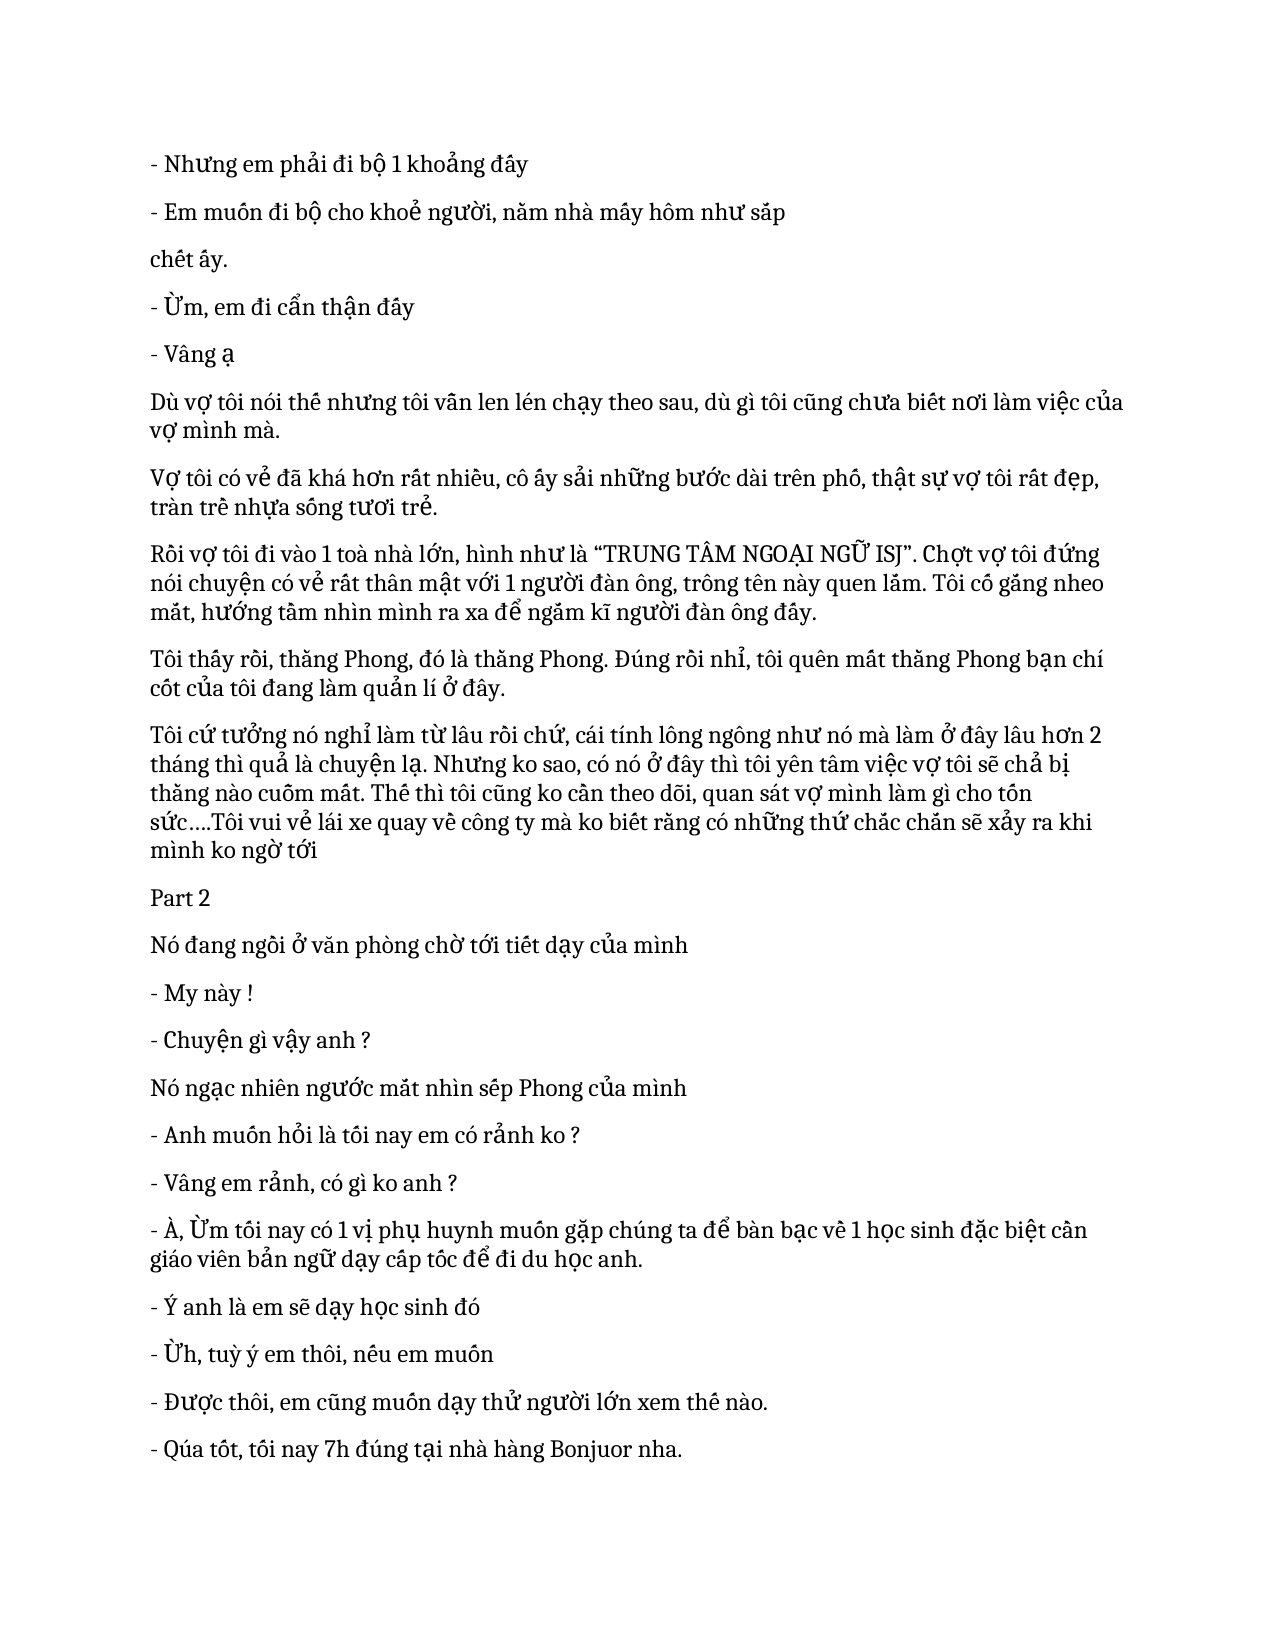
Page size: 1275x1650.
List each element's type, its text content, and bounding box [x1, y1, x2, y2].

text chết ấy. [150, 245, 1125, 274]
text Tôi thấy rồi, thằng Phong, đó là thằng Phong. Đúng rồi nhỉ, tôi quên mất thằng Phong bạn chí cốt của tôi đang làm quản lí ở đây. [150, 645, 1125, 702]
text - Ừm, em đi cẩn thận đấy [150, 292, 1125, 321]
text - Ý anh là em sẽ dạy học sinh đó [150, 1292, 1125, 1321]
text Dù vợ tôi nói thế nhưng tôi vẫn len lén chạy theo sau, dù gì tôi cũng chưa biết nơi làm việc của vợ mình mà. [150, 387, 1125, 445]
text - Em muốn đi bộ cho khoẻ người, nằm nhà mấy hôm như sắp [150, 197, 1125, 226]
text - Nhưng em phải đi bộ 1 khoảng đấy [150, 150, 1125, 179]
text Vợ tôi có vẻ đã khá hơn rất nhiều, cô ấy sải những bước dài trên phố, thật sự vợ tôi rất đẹp, tràn trề nhựa sống tươi trẻ. [150, 464, 1125, 521]
text Nó đang ngồi ở văn phòng chờ tới tiết dạy của mình [150, 931, 1125, 960]
text - Chuyện gì vậy anh ? [150, 1026, 1125, 1055]
text Rồi vợ tôi đi vào 1 toà nhà lớn, hình như là “TRUNG TÂM NGOẠI NGỮ ISJ”. Chợt vợ tôi đứng nói chuyện có vẻ rất thân mật với 1 người đàn ông, trông tên này quen lắm. Tôi cố gắng nheo mắt, hướng tầm nhìn mình ra xa để ngắm kĩ người đàn ông đấy. [150, 540, 1125, 626]
text Nó ngạc nhiên ngước mắt nhìn sếp Phong của mình [150, 1074, 1125, 1102]
text - Qúa tốt, tối nay 7h đúng tại nhà hàng Bonjuor nha. [150, 1435, 1125, 1464]
text Part 2 [150, 884, 1125, 912]
text - Được thôi, em cũng muốn dạy thử người lớn xem thế nào. [150, 1387, 1125, 1416]
text - Ừh, tuỳ ý em thôi, nếu em muốn [150, 1340, 1125, 1369]
text - À, Ừm tối nay có 1 vị phụ huynh muốn gặp chúng ta để bàn bạc về 1 học sinh đặc biệt cần giáo viên bản ngữ dạy cấp tốc để đi du học anh. [150, 1216, 1125, 1274]
text - My này ! [150, 979, 1125, 1007]
text Tôi cứ tưởng nó nghỉ làm từ lâu rồi chứ, cái tính lông ngông như nó mà làm ở đây lâu hơn 2 tháng thì quả là chuyện lạ. Nhưng ko sao, có nó ở đây thì tôi yên tâm việc vợ tôi sẽ chả bị thằng nào cuỗm mất. Thế thì tôi cũng ko cần theo dõi, quan sát vợ mình làm gì cho tốn sức….Tôi vui vẻ lái xe quay về công ty mà ko biết rằng có những thứ chắc chắn sẽ xảy ra khi mình ko ngờ tới [150, 721, 1125, 865]
text - Vâng ạ [150, 340, 1125, 369]
text - Anh muốn hỏi là tối nay em có rảnh ko ? [150, 1121, 1125, 1150]
text - Vâng em rảnh, có gì ko anh ? [150, 1169, 1125, 1197]
